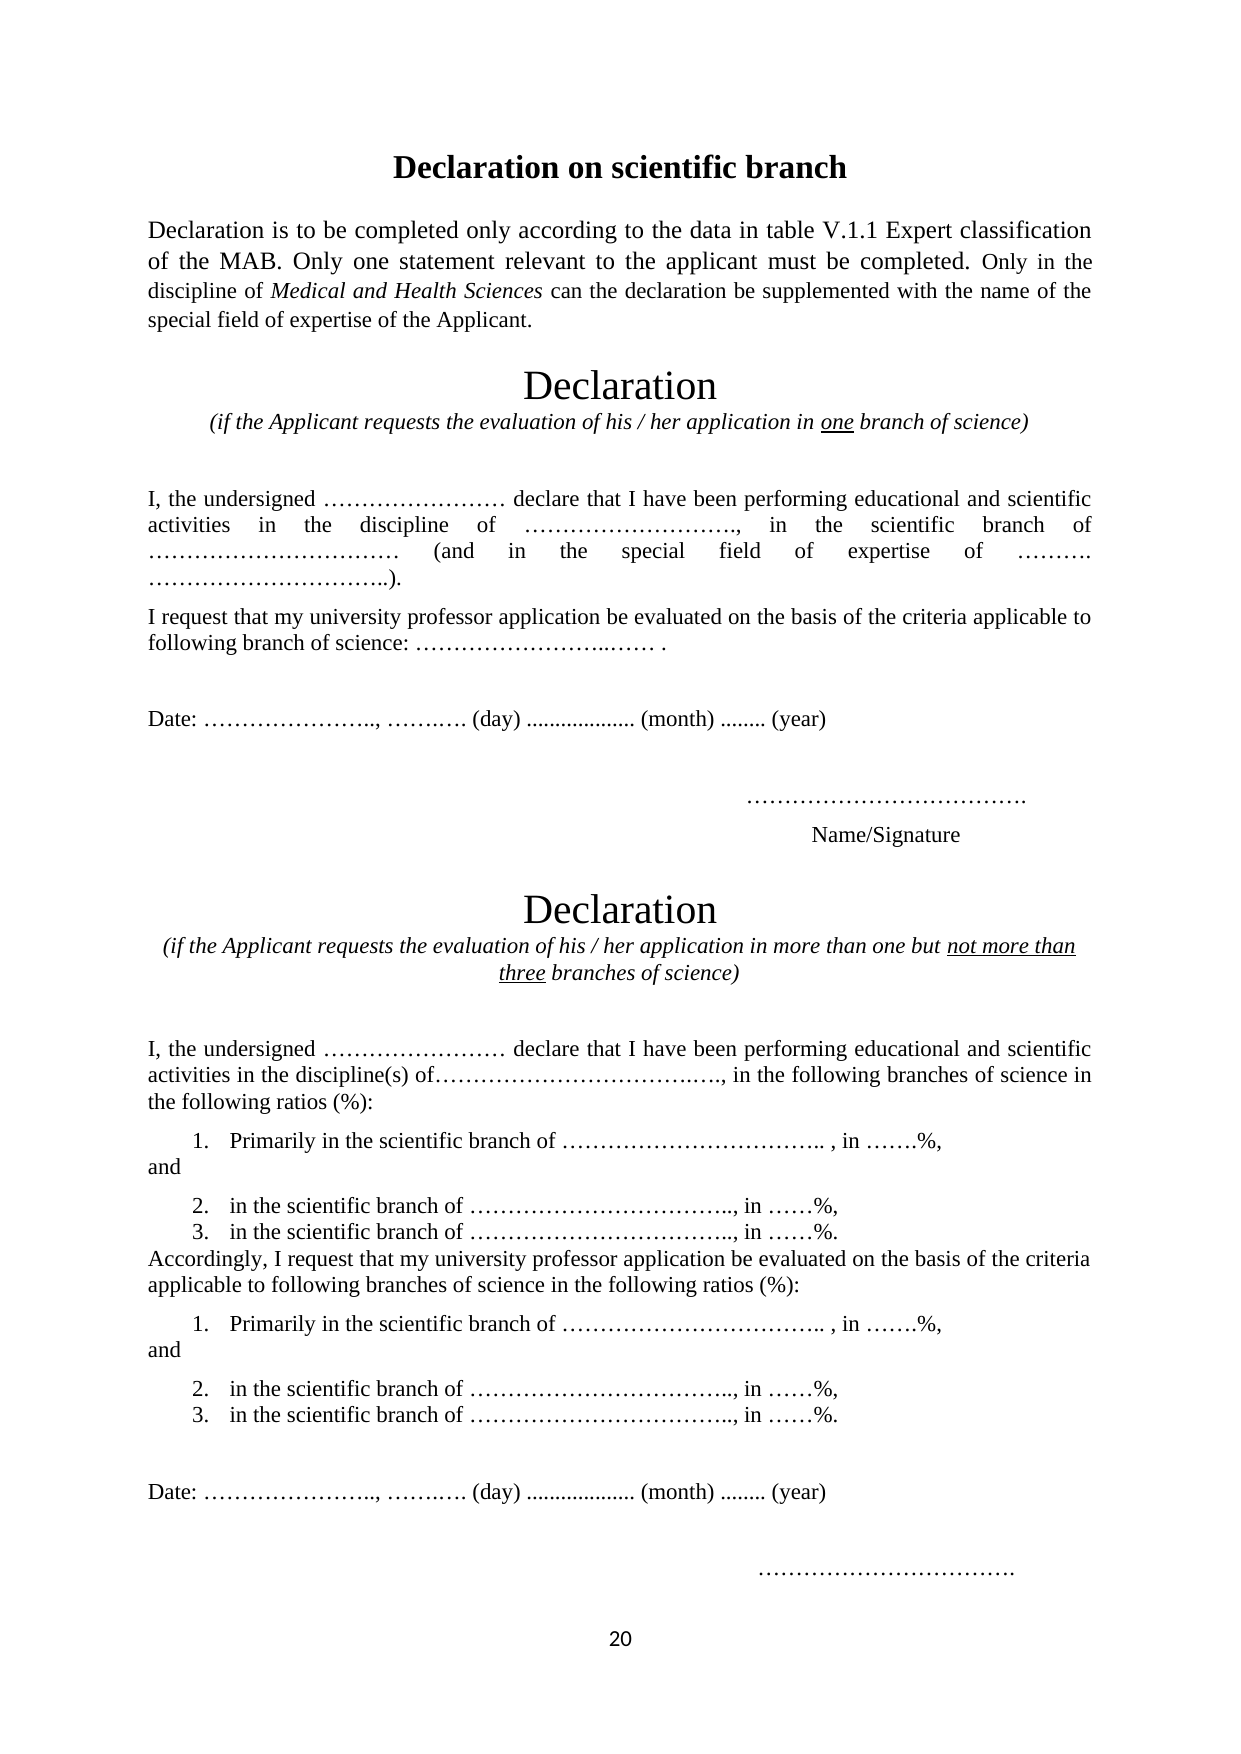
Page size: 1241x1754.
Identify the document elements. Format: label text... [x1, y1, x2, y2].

text Declaration [148, 361, 1093, 408]
list in the scientific branch of …………………………….., in ……%, [192, 1375, 1093, 1401]
list Primarily in the scientific branch of …………………………….. , in …….%, [192, 1310, 1093, 1336]
text Name/Signature [148, 821, 1093, 847]
text Date: ………………….., …….…. (day) ................... (month) ........ (year) [148, 1478, 1093, 1504]
text (if the Applicant requests the evaluation of his / her application in more than one but not more than three branches of science) [148, 932, 1093, 985]
text Declaration on scientific branch [148, 148, 1093, 186]
text I, the undersigned …………………… declare that I have been performing educational and scientific activities in the discipline(s) of…………………………….…., in the following branches of science in the following ratios (%): [148, 1035, 1093, 1114]
text Accordingly, I request that my university professor application be evaluated on the basis of the criteria applicable to following branches of science in the following ratios (%): [148, 1244, 1093, 1297]
list Primarily in the scientific branch of …………………………….. , in …….%, [192, 1127, 1093, 1153]
text and [148, 1153, 1093, 1179]
text Date: ………………….., …….…. (day) ................... (month) ........ (year) [148, 705, 1093, 732]
list in the scientific branch of …………………………….., in ……%. [192, 1218, 1093, 1244]
list in the scientific branch of …………………………….., in ……%. [192, 1401, 1093, 1428]
text I request that my university professor application be evaluated on the basis of the criteria applicable to following branch of science: ……………………..…… . [148, 603, 1093, 655]
text ………………………………. [148, 782, 1093, 808]
text (if the Applicant requests the evaluation of his / her application in one branch of science) [148, 408, 1093, 435]
text and [148, 1336, 1093, 1362]
text I, the undersigned …………………… declare that I have been performing educational and scientific activities in the discipline of ………………………., in the scientific branch of …………………………… (and in the special field of expertise of ……….…………………………..). [148, 485, 1093, 590]
text Declaration is to be completed only according to the data in table V.1.1 Expert classification of the MAB. Only one statement relevant to the applicant must be completed. Only in the discipline of Medical and Health Sciences can the declaration be supplemented with the name of the special field of expertise of the Applicant. [148, 215, 1093, 333]
list in the scientific branch of …………………………….., in ……%, [192, 1192, 1093, 1218]
text ……………………………. [148, 1554, 1093, 1580]
text Declaration [148, 884, 1093, 932]
